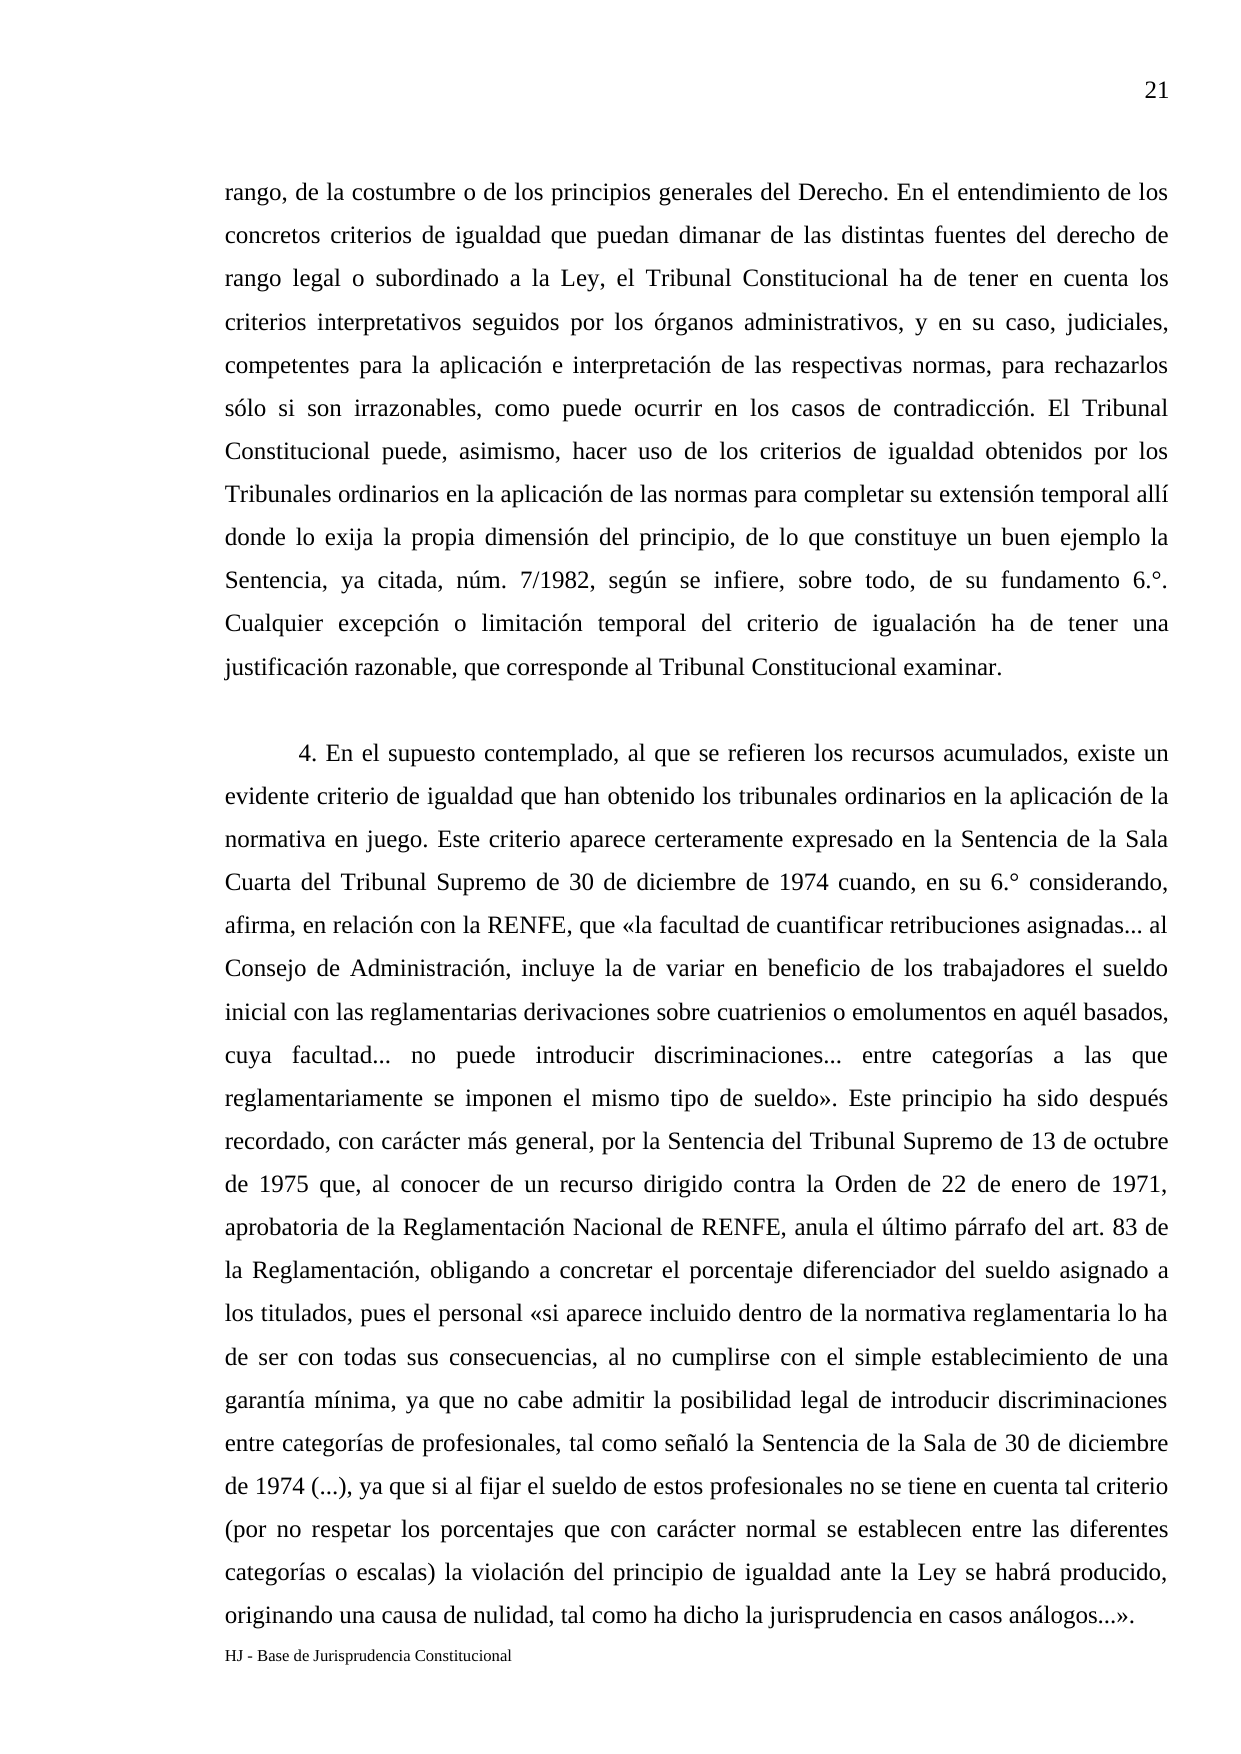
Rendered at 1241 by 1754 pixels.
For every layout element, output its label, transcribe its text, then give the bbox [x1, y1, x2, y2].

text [224, 177, 1169, 680]
text 4. En el supuesto contemplado, al que se refieren los recursos acumulados, existe un evidente criterio de igualdad que han obtenido los tribunales ordinarios en la aplicación de la normativa en juego. Este criterio aparece certeramente expresado en la Sentencia de la Sala Cuarta del Tribunal Supremo de 30 de diciembre de 1974 cuando, en su 6.° considerando, afirma, en relación con la RENFE, que «la facultad de cuantificar retribuciones asignadas... al Consejo de Administración, incluye la de variar en beneficio de los trabajadores el sueldo inicial con las reglamentarias derivaciones sobre cuatrienios o emolumentos en aquél basados, cuya facultad... no puede introducir discriminaciones... entre categorías a las que reglamentariamente se imponen el mismo tipo de sueldo». Este principio ha sido después recordado, con carácter más general, por la Sentencia del Tribunal Supremo de 13 de octubre de 1975 que, al conocer de un recurso dirigido contra la Orden de 22 de enero de 1971, aprobatoria de la Reglamentación Nacional de RENFE, anula el último párrafo del art. 83 de la Reglamentación, obligando a concretar el porcentaje diferenciador del sueldo asignado a los titulados, pues el personal «si aparece incluido dentro de la normativa reglamentaria lo ha de ser con todas sus consecuencias, al no cumplirse con el simple establecimiento de una garantía mínima, ya que no cabe admitir la posibilidad legal de introducir discriminaciones entre categorías de profesionales, tal como señaló la Sentencia de la Sala de 30 de diciembre de 1974 (...), ya que si al fijar el sueldo de estos profesionales no se tiene en cuenta tal criterio (por no respetar los porcentajes que con carácter normal se establecen entre las diferentes categorías o escalas) la violación del principio de igualdad ante la Ley se habrá producido, originando una causa de nulidad, tal como ha dicho la jurisprudencia en casos análogos...». [224, 738, 1169, 1629]
